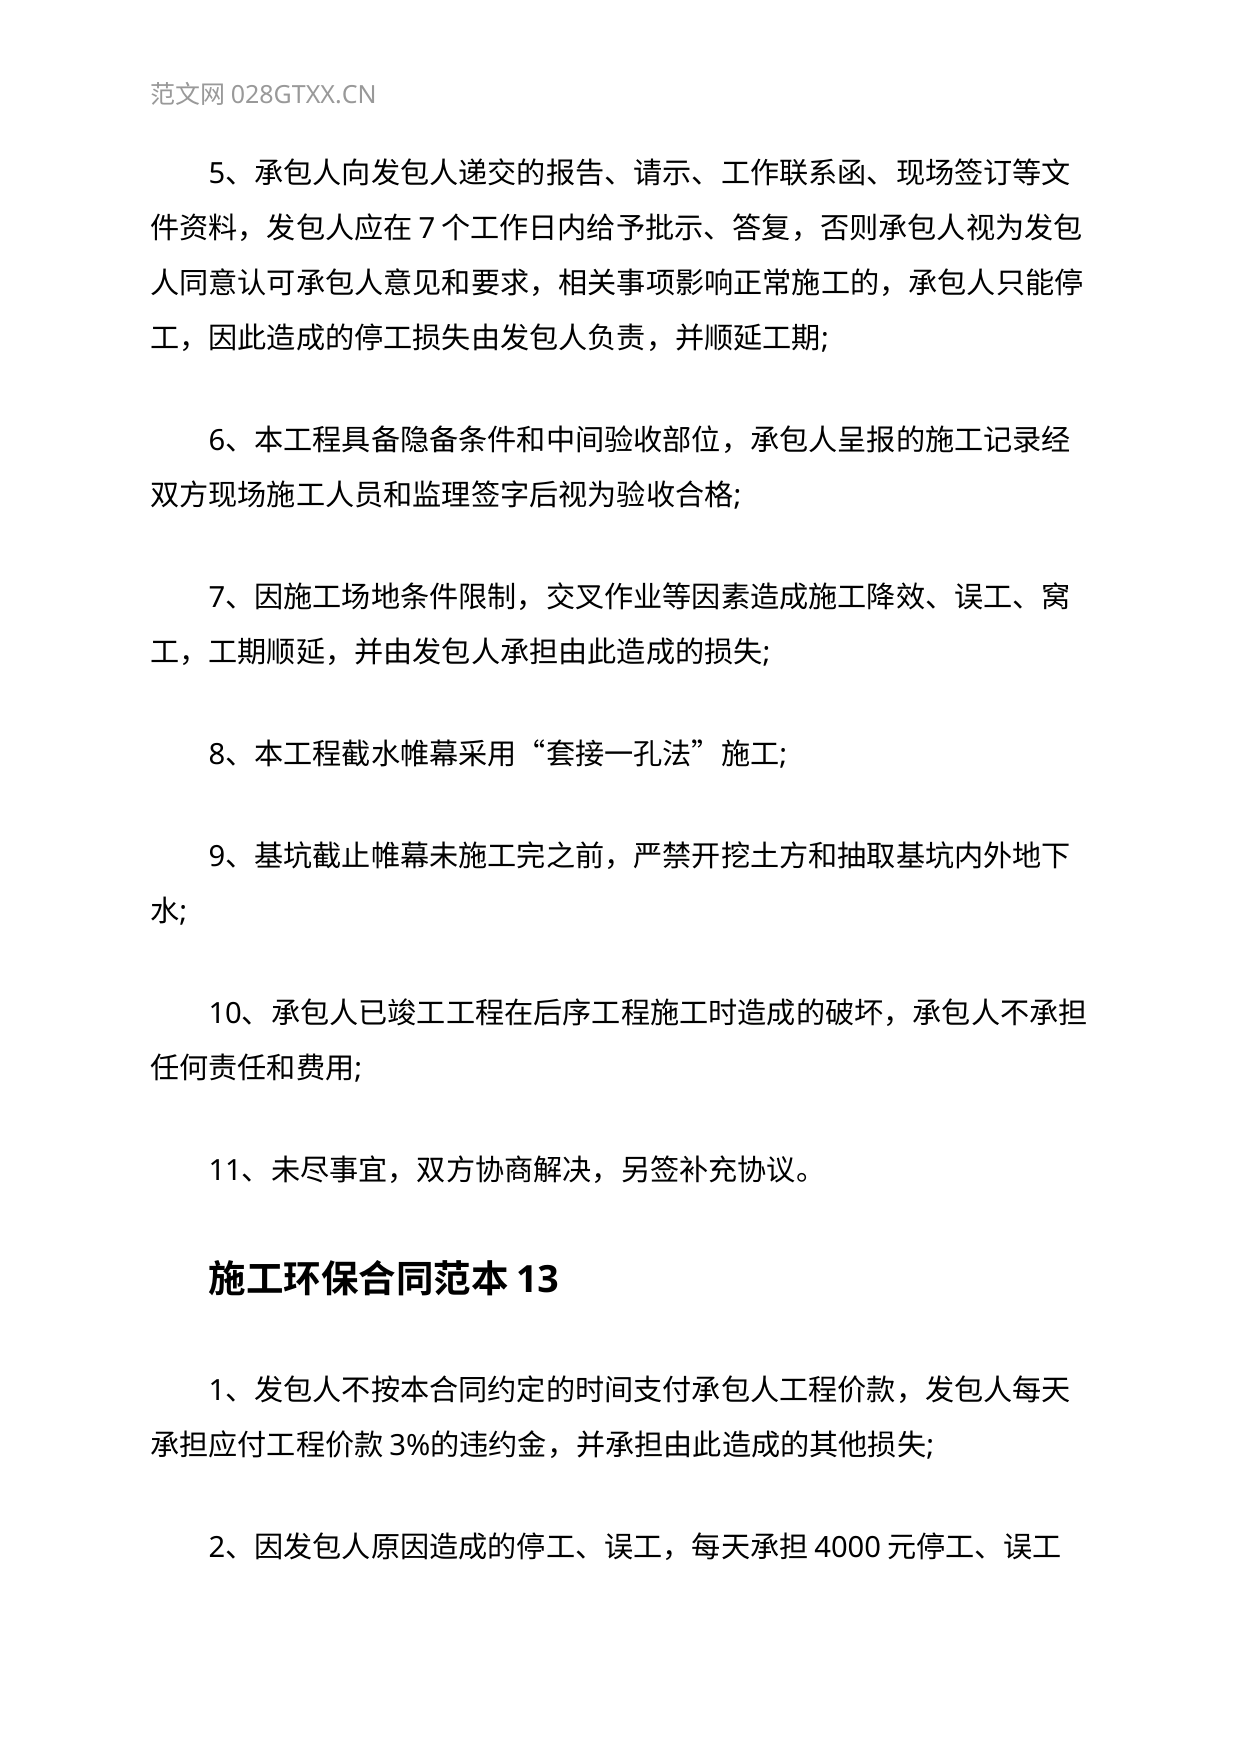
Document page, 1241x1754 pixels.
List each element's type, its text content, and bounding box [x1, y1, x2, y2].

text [150, 1523, 1090, 1566]
text 1、发包人不按本合同约定的时间支付承包人工程价款，发包人每天承担应付工程价款3%的违约金，并承担由此造成的其他损失; [150, 1366, 1090, 1464]
text 9、基坑截止帷幕未施工完之前，严禁开挖土方和抽取基坑内外地下水; [150, 833, 1090, 930]
text 10、承包人已竣工工程在后序工程施工时造成的破坏，承包人不承担任何责任和费用; [150, 990, 1090, 1087]
text 施工环保合同范本13 [150, 1249, 1090, 1303]
text 6、本工程具备隐备条件和中间验收部位，承包人呈报的施工记录经双方现场施工人员和监理签字后视为验收合格; [150, 417, 1090, 514]
text 11、未尽事宜，双方协商解决，另签补充协议。 [150, 1147, 1090, 1189]
text 7、因施工场地条件限制，交叉作业等因素造成施工降效、误工、窝工，工期顺延，并由发包人承担由此造成的损失; [150, 574, 1090, 671]
text 8、本工程截水帷幕采用“套接一孔法”施工; [150, 731, 1090, 773]
text 5、承包人向发包人递交的报告、请示、工作联系函、现场签订等文件资料，发包人应在7个工作日内给予批示、答复，否则承包人视为发包人同意认可承包人意见和要求，相关事项影响正常施工的，承包人只能停工，因此造成的停工损失由发包人负责，并顺延工期; [150, 150, 1090, 357]
